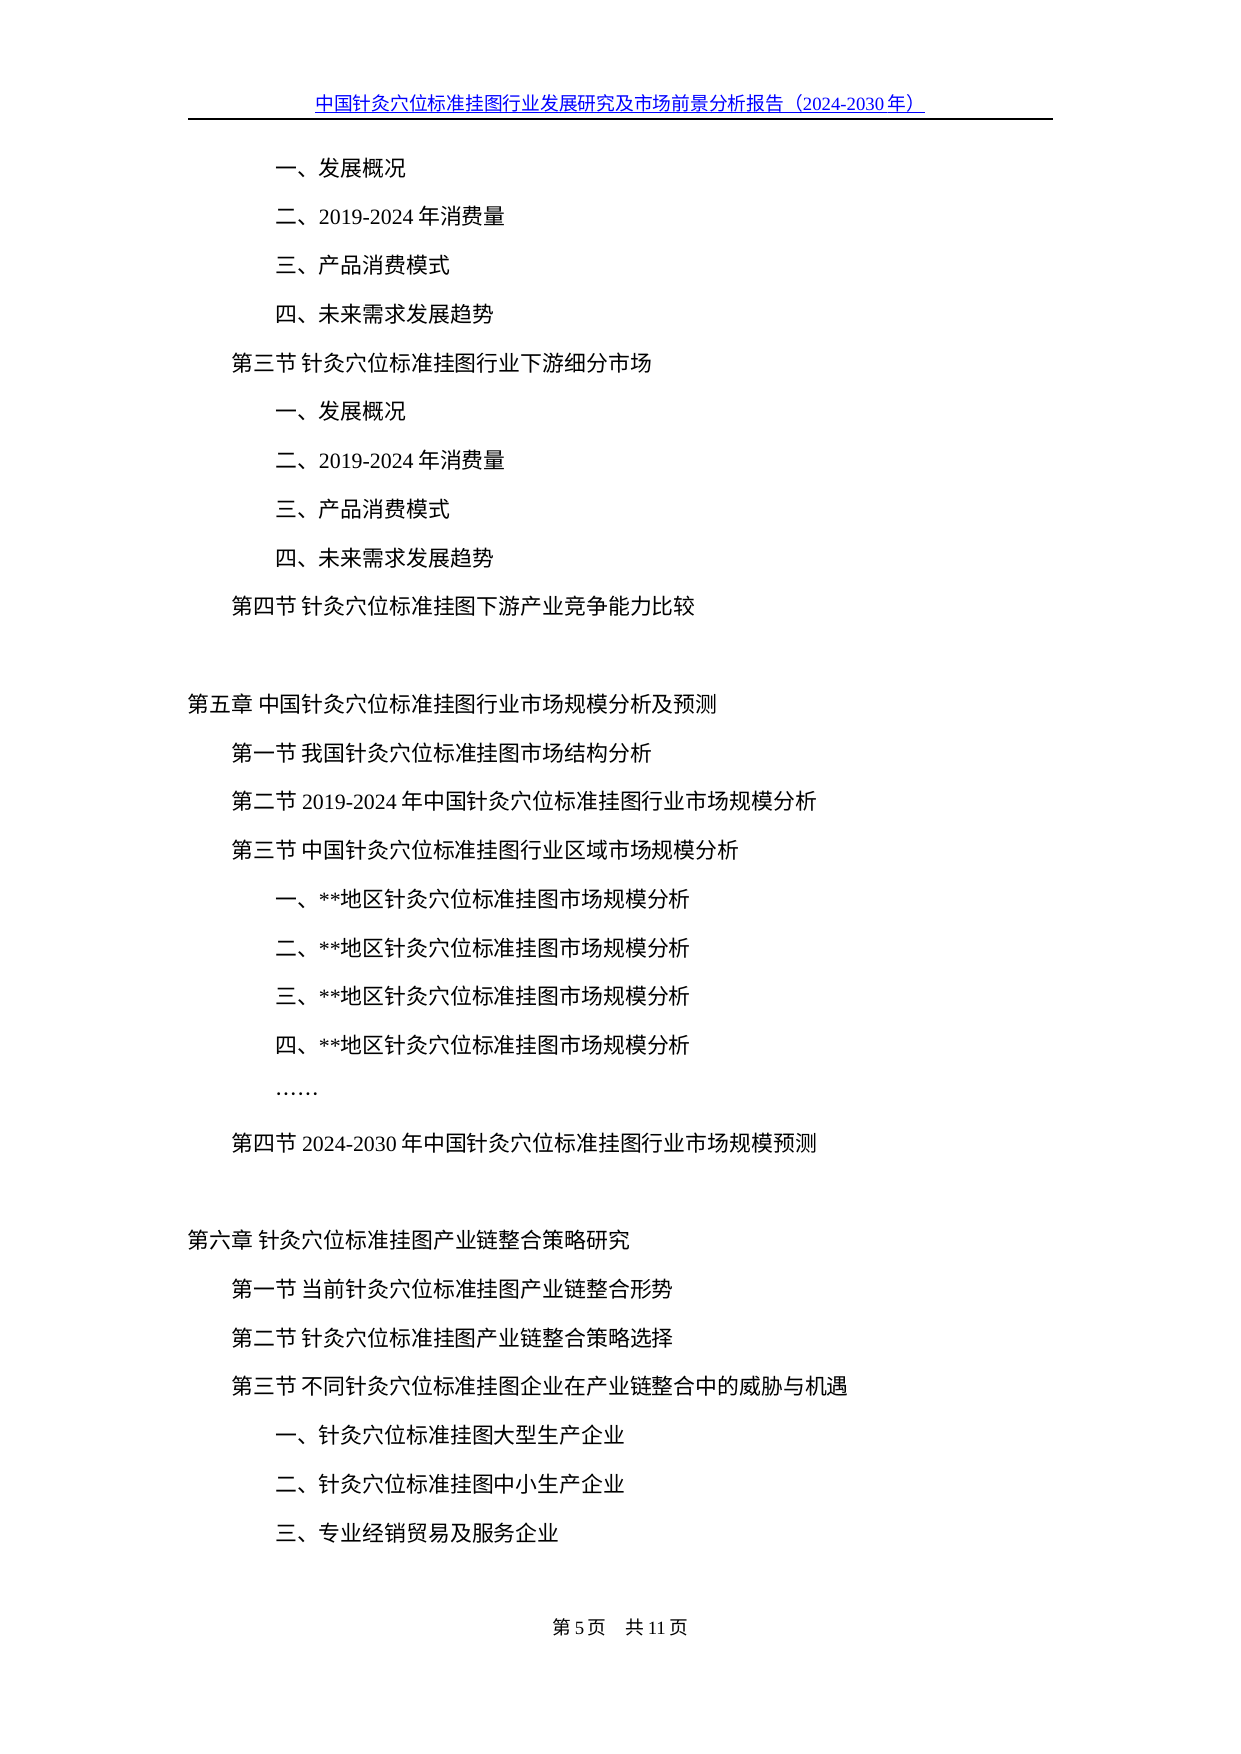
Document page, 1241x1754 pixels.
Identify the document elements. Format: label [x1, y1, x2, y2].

text [187, 150, 1053, 1548]
